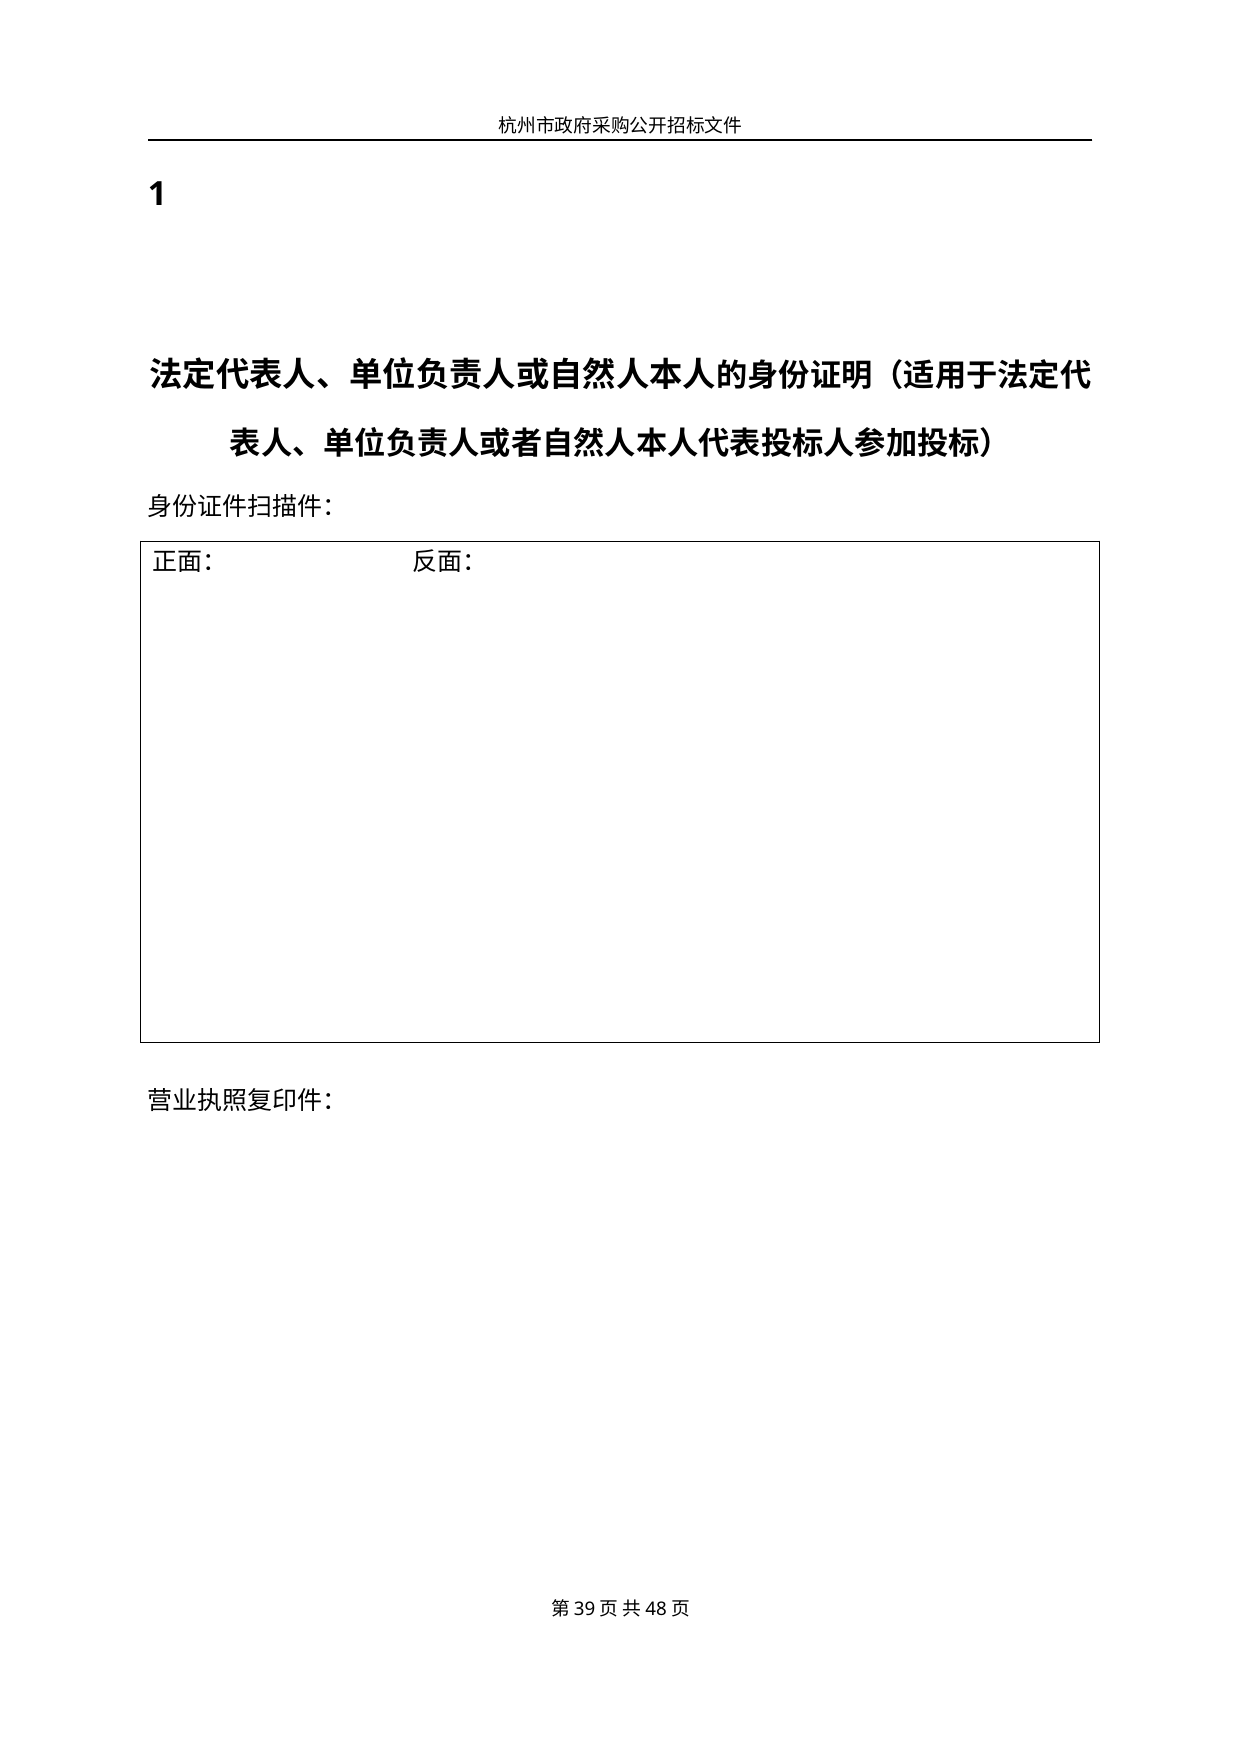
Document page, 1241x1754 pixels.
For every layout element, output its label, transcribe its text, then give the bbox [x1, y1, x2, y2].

table_header 正面： 反面： [141, 542, 1099, 1042]
text 身份证件扫描件： [148, 486, 1092, 522]
text 法定代表人、单位负责人或自然人本人的身份证明（适用于法定代表人、单位负责人或者自然人本人代表投标人参加投标） [148, 348, 1092, 464]
text 营业执照复印件： [148, 1081, 1092, 1117]
